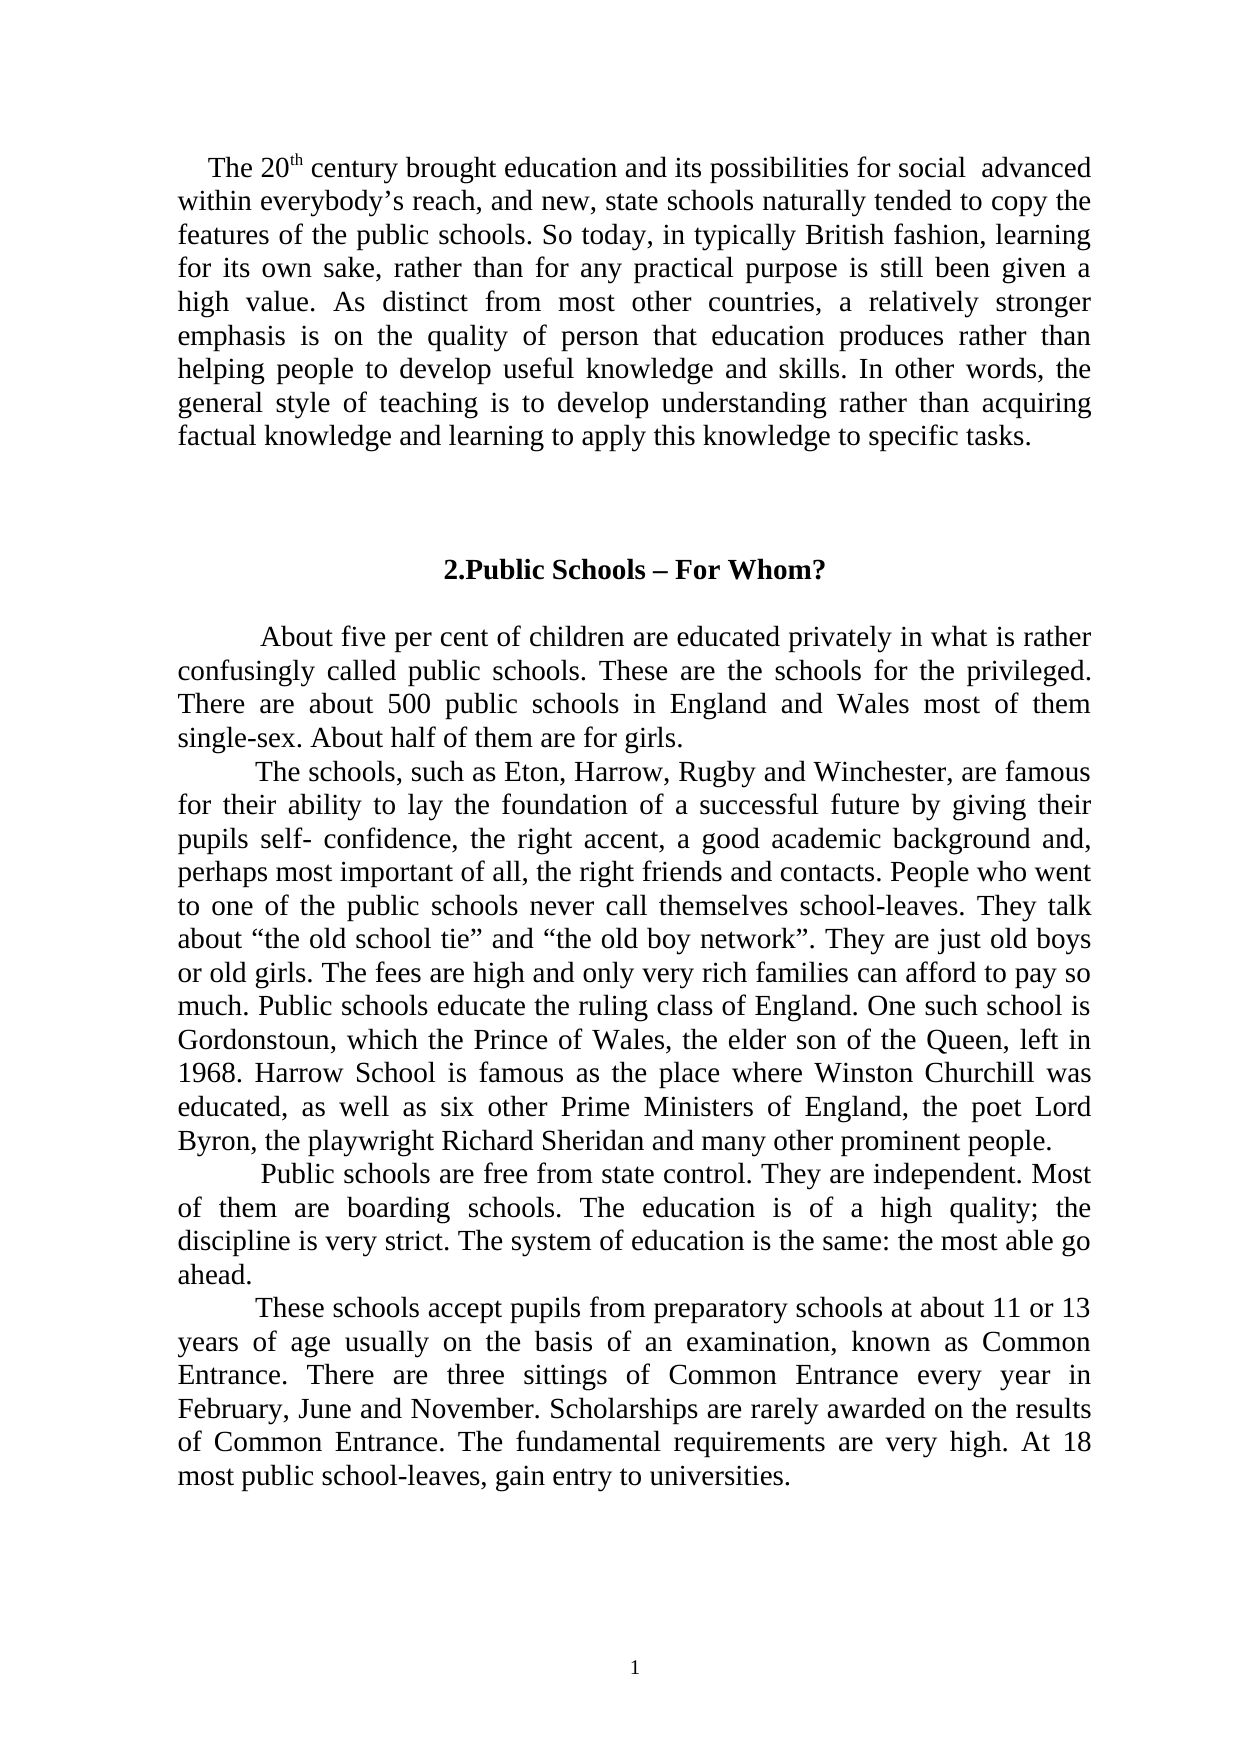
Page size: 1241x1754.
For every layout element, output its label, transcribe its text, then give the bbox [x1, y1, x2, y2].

text Public schools are free from state control. They are independent. Most of them are boarding schools. The education is of a high quality; the discipline is very strict. The system of education is the same: the most able go ahead. [177, 1156, 1092, 1290]
text The 20th century brought education and its possibilities for social advanced within everybody’s reach, and new, state schools naturally tended to copy the features of the public schools. So today, in typically British fashion, learning for its own sake, rather than for any practical purpose is still been given a high value. As distinct from most other countries, a relatively stronger emphasis is on the quality of person that education produces rather than helping people to develop useful knowledge and skills. In other words, the general style of teaching is to develop understanding rather than acquiring factual knowledge and learning to apply this knowledge to specific tasks. [177, 150, 1092, 452]
text The schools, such as Eton, Harrow, Rugby and Winchester, are famous for their ability to lay the foundation of a successful future by giving their pupils self- confidence, the right accent, a good academic background and, perhaps most important of all, the right friends and contacts. People who went to one of the public schools never call themselves school-leaves. They talk about “the old school tie” and “the old boy network”. They are just old boys or old girls. The fees are high and only very rich families can afford to pay so much. Public schools educate the ruling class of England. One such school is Gordonstoun, which the Prince of Wales, the elder son of the Queen, left in 1968. Harrow School is famous as the place where Winston Churchill was educated, as well as six other Prime Ministers of England, the poet Lord Byron, the playwright Richard Sheridan and many other prominent people. [177, 754, 1092, 1156]
text These schools accept pupils from preparatory schools at about 11 or 13 years of age usually on the basis of an examination, known as Common Entrance. There are three sittings of Common Entrance every year in February, June and November. Scholarships are rarely awarded on the results of Common Entrance. The fundamental requirements are very high. At 18 most public school-leaves, gain entry to universities. [177, 1290, 1092, 1492]
text 2.Public Schools – For Whom? [177, 552, 1092, 586]
text About five per cent of children are educated privately in what is rather confusingly called public schools. These are the schools for the privileged. There are about 500 public schools in England and Wales most of them single-sex. About half of them are for girls. [177, 619, 1092, 754]
